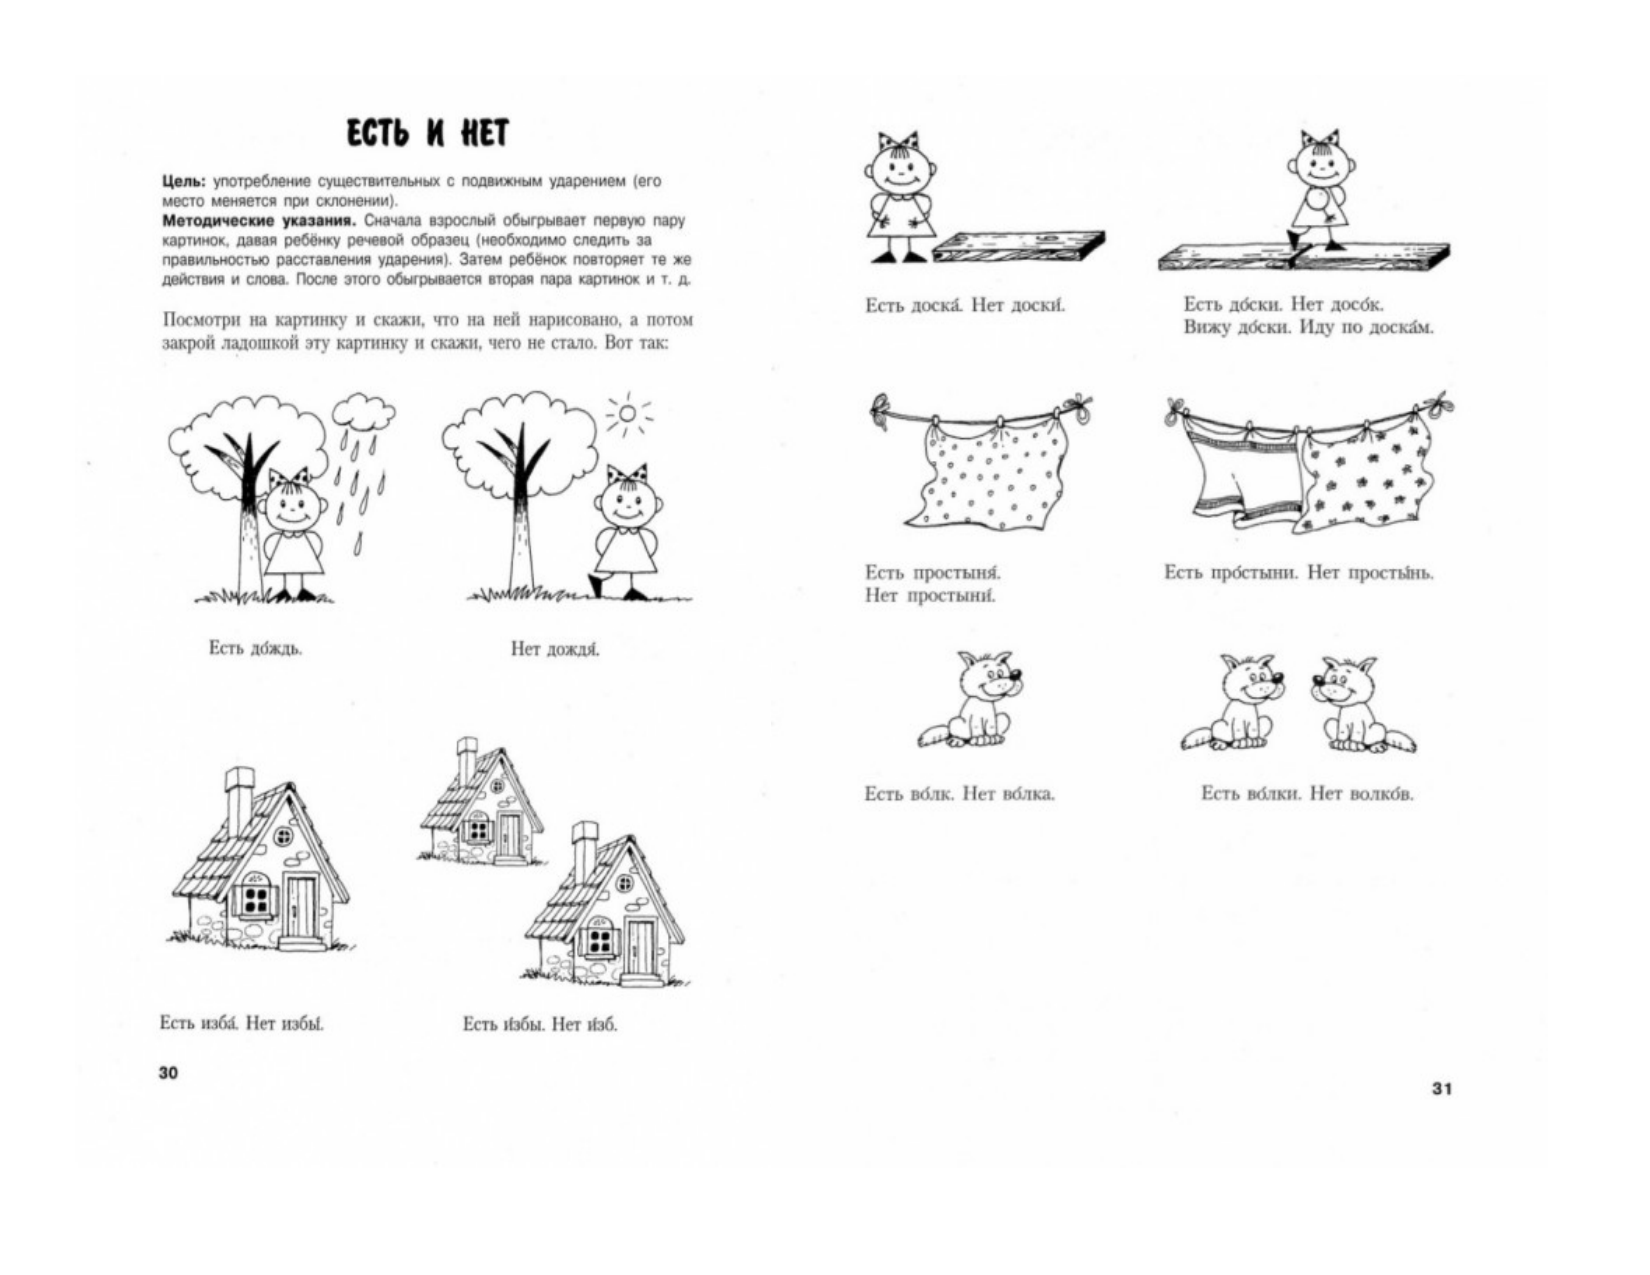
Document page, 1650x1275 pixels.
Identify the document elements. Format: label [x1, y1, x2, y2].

picture [75, 75, 1548, 1168]
